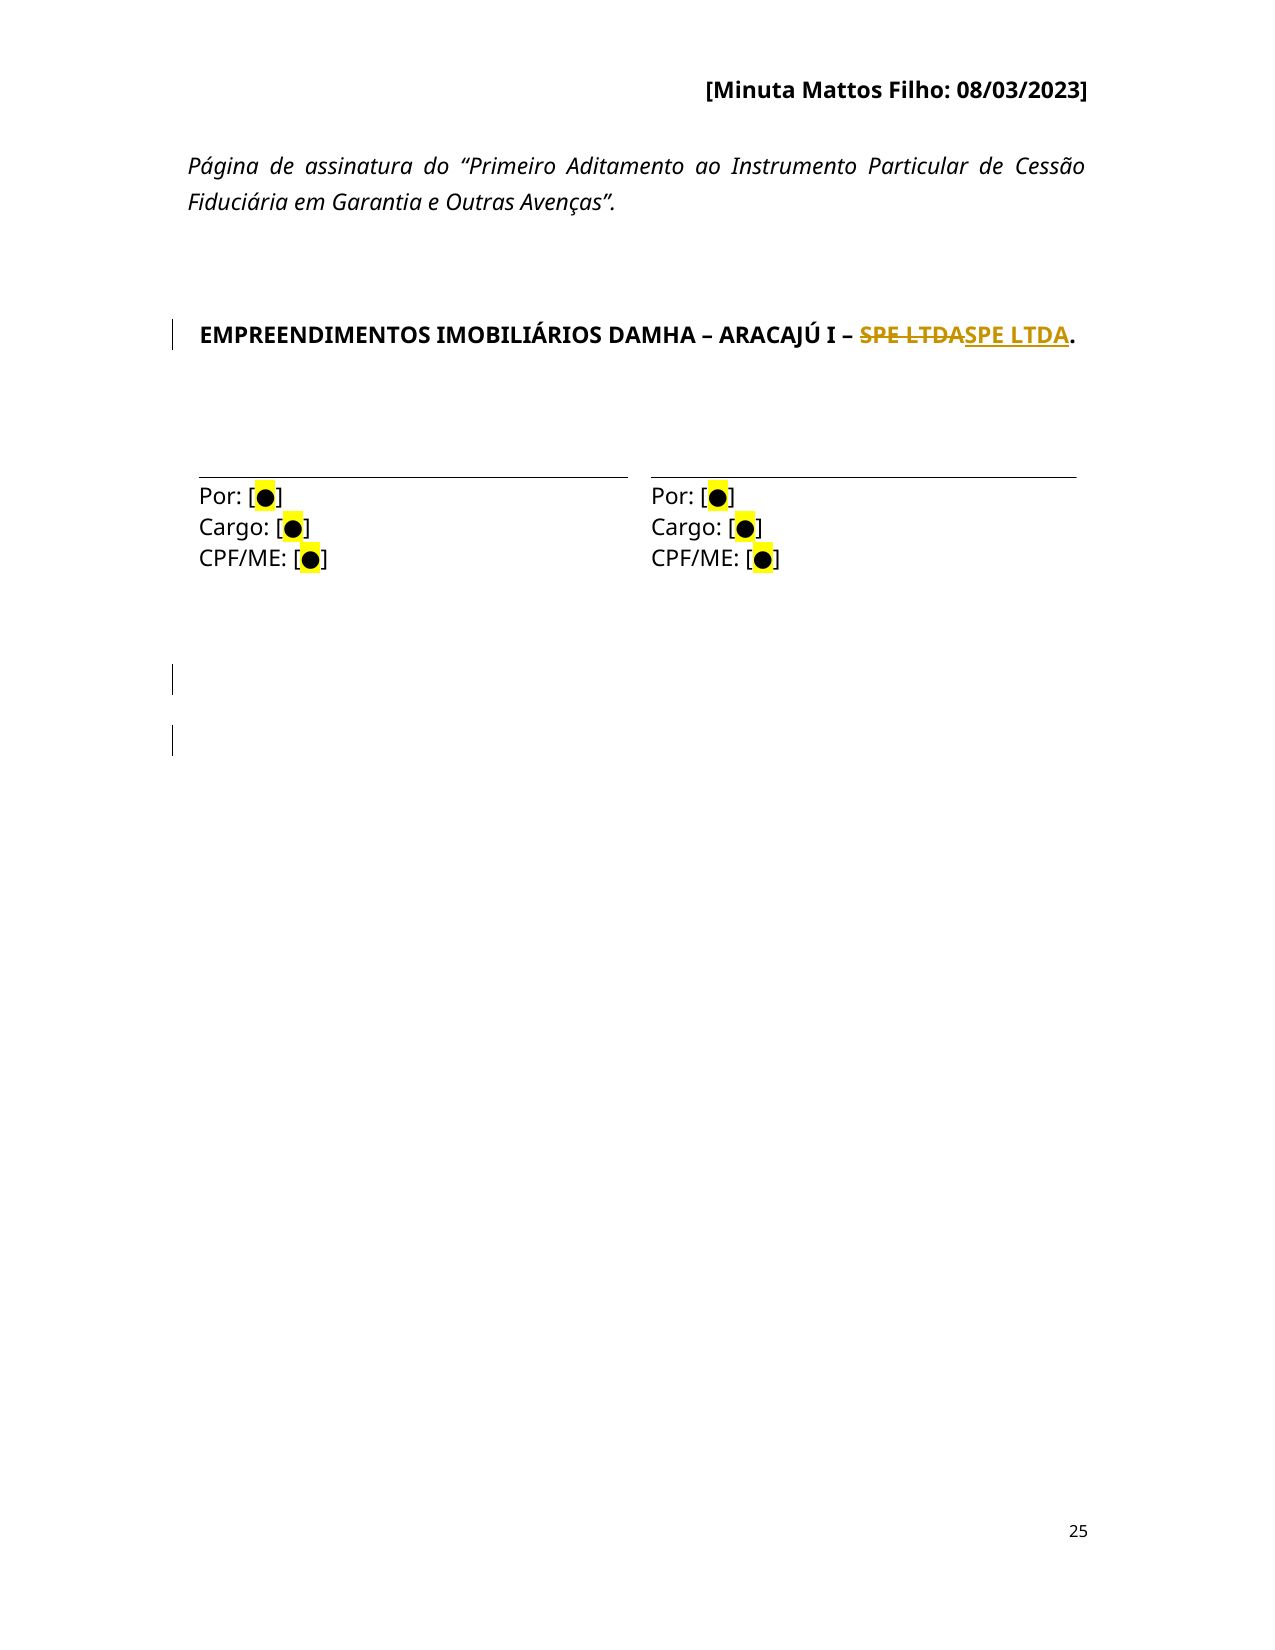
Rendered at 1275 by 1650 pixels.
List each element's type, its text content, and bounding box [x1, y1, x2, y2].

table_header Por: [●] Cargo: [●] CPF/ME: [●] [640, 477, 1088, 603]
text Página de assinatura do “Primeiro Aditamento ao Instrumento Particular de Cessão Fiduciária em Garantia e Outras Avenças”. [187, 150, 1088, 217]
table_header Por: [●] Cargo: [●] CPF/ME: [●] [187, 477, 639, 603]
text EMPREENDIMENTOS IMOBILIÁRIOS DAMHA – ARACAJÚ I – . [187, 319, 1088, 350]
